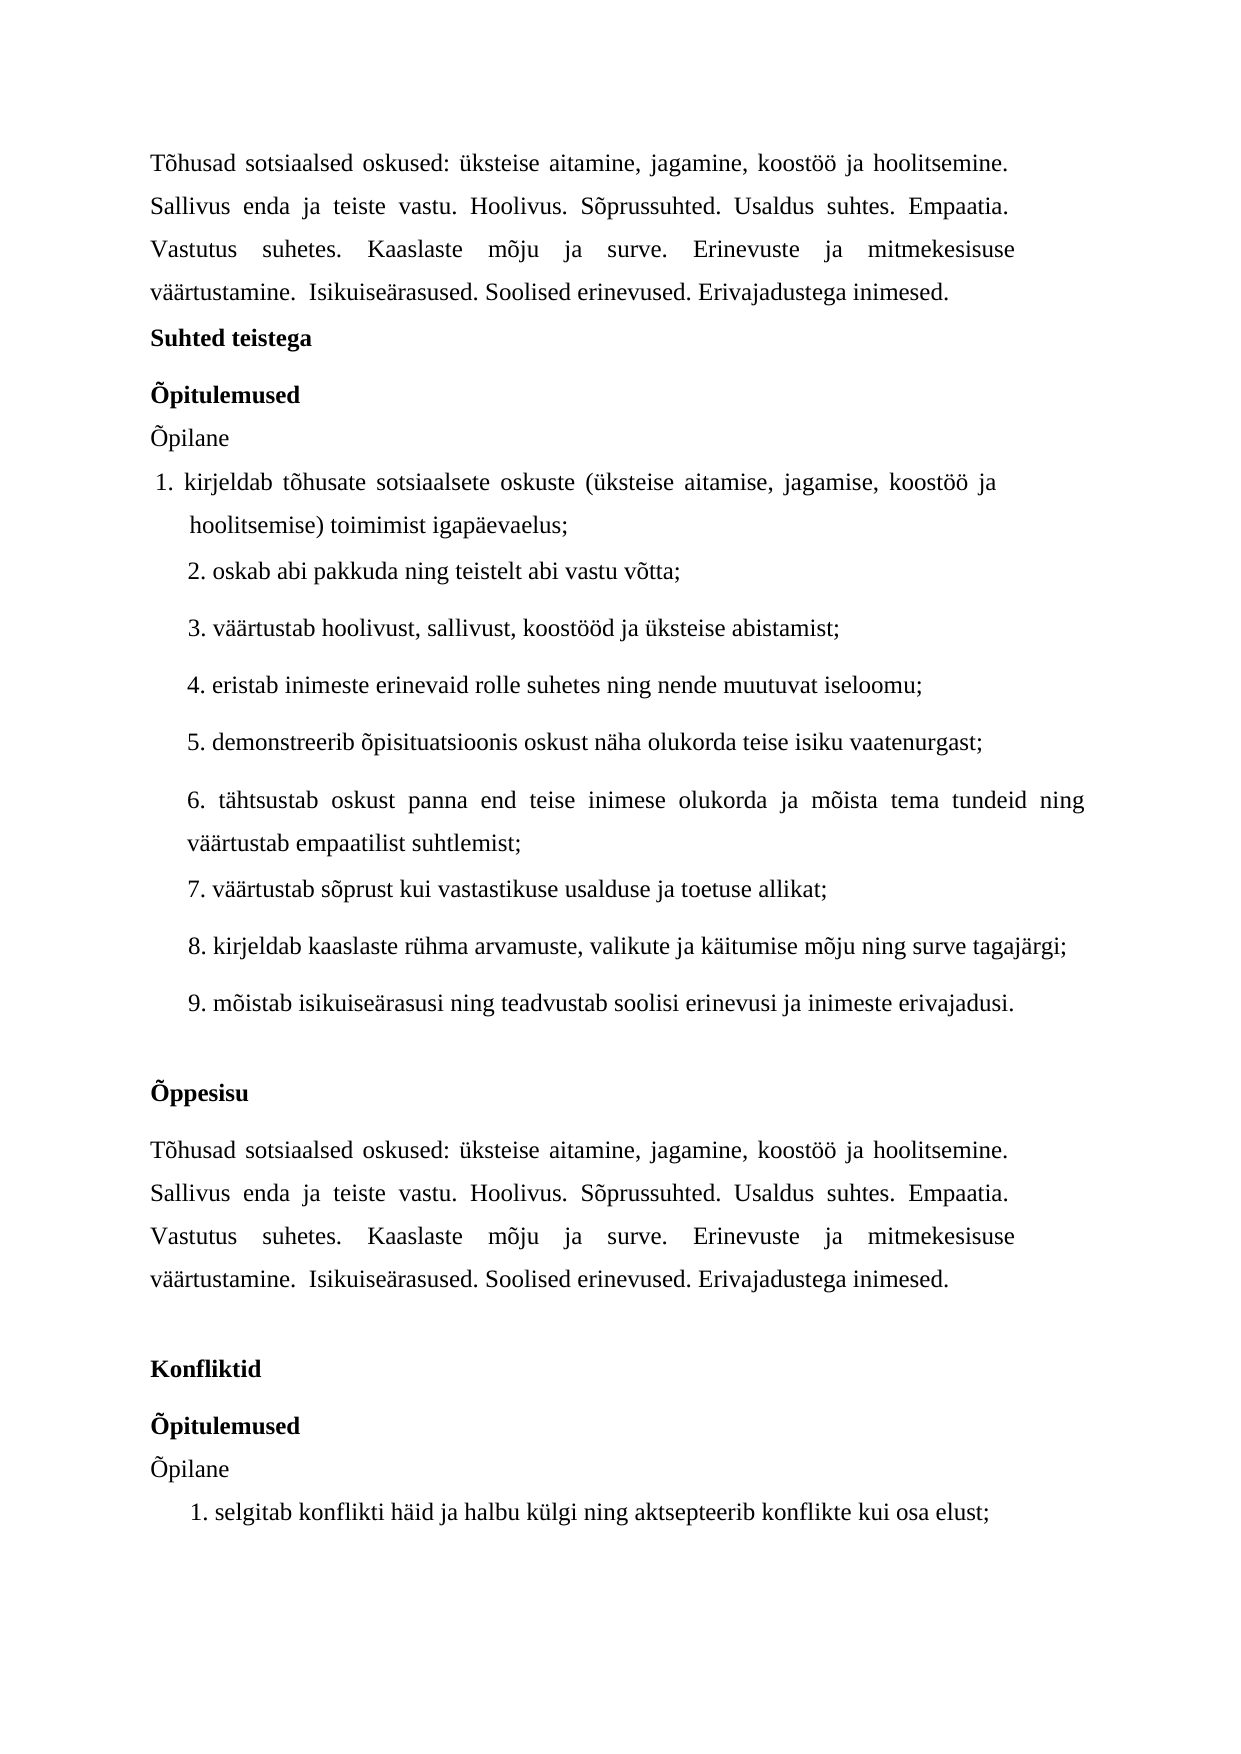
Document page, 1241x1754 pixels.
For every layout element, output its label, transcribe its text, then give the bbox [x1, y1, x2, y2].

text 3. väärtustab hoolivust, sallivust, koostööd ja üksteise abistamist; [188, 613, 1093, 642]
text 6. tähtsustab oskust panna end teise inimese olukorda ja mõista tema tundeid ning väärtustab empaatilist suhtlemist; [187, 785, 1093, 857]
text Õpilane [150, 423, 1093, 452]
text 2. oskab abi pakkuda ning teistelt abi vastu võtta; [187, 556, 1093, 585]
text Suhted teistega [150, 323, 1093, 352]
text Tõhusad sotsiaalsed oskused: üksteise aitamine, jagamine, koostöö ja hoolitsemine. Sallivus enda ja teiste vastu. Hoolivus. Sõprussuhted. Usaldus suhtes. Empaatia. Vastutus suhetes. Kaaslaste mõju ja surve. Erinevuste ja mitmekesisuse väärtustamine. Isikuiseärasused. Soolised erinevused. Erivajadustega inimesed. [150, 148, 1016, 306]
text 5. demonstreerib õpisituatsioonis oskust näha olukorda teise isiku vaatenurgast; [187, 727, 1093, 756]
text Õppesisu [150, 1078, 1093, 1107]
text Õpitulemused [150, 380, 1093, 409]
text 7. väärtustab sõprust kui vastastikuse usalduse ja toetuse allikat; [187, 874, 1093, 903]
text Õpilane [150, 1454, 1093, 1483]
text 1. kirjeldab tõhusate sotsiaalsete oskuste (üksteise aitamise, jagamise, koostöö ja hoolitsemise) toimimist igapäevaelus; [155, 467, 1004, 538]
text 8. kirjeldab kaaslaste rühma arvamuste, valikute ja käitumise mõju ning surve tagajärgi; [187, 931, 1077, 960]
text 9. mõistab isikuiseärasusi ning teadvustab soolisi erinevusi ja inimeste erivajadusi. [187, 988, 1077, 1017]
text 4. eristab inimeste erinevaid rolle suhetes ning nende muutuvat iseloomu; [187, 670, 1093, 699]
text Tõhusad sotsiaalsed oskused: üksteise aitamine, jagamine, koostöö ja hoolitsemine. Sallivus enda ja teiste vastu. Hoolivus. Sõprussuhted. Usaldus suhtes. Empaatia. Vastutus suhetes. Kaaslaste mõju ja surve. Erinevuste ja mitmekesisuse väärtustamine. Isikuiseärasused. Soolised erinevused. Erivajadustega inimesed. [150, 1135, 1016, 1293]
text Õpitulemused [150, 1411, 1093, 1440]
text Konfliktid [150, 1354, 1093, 1383]
text 1. selgitab konflikti häid ja halbu külgi ning aktsepteerib konflikte kui osa elust; [188, 1497, 1034, 1526]
